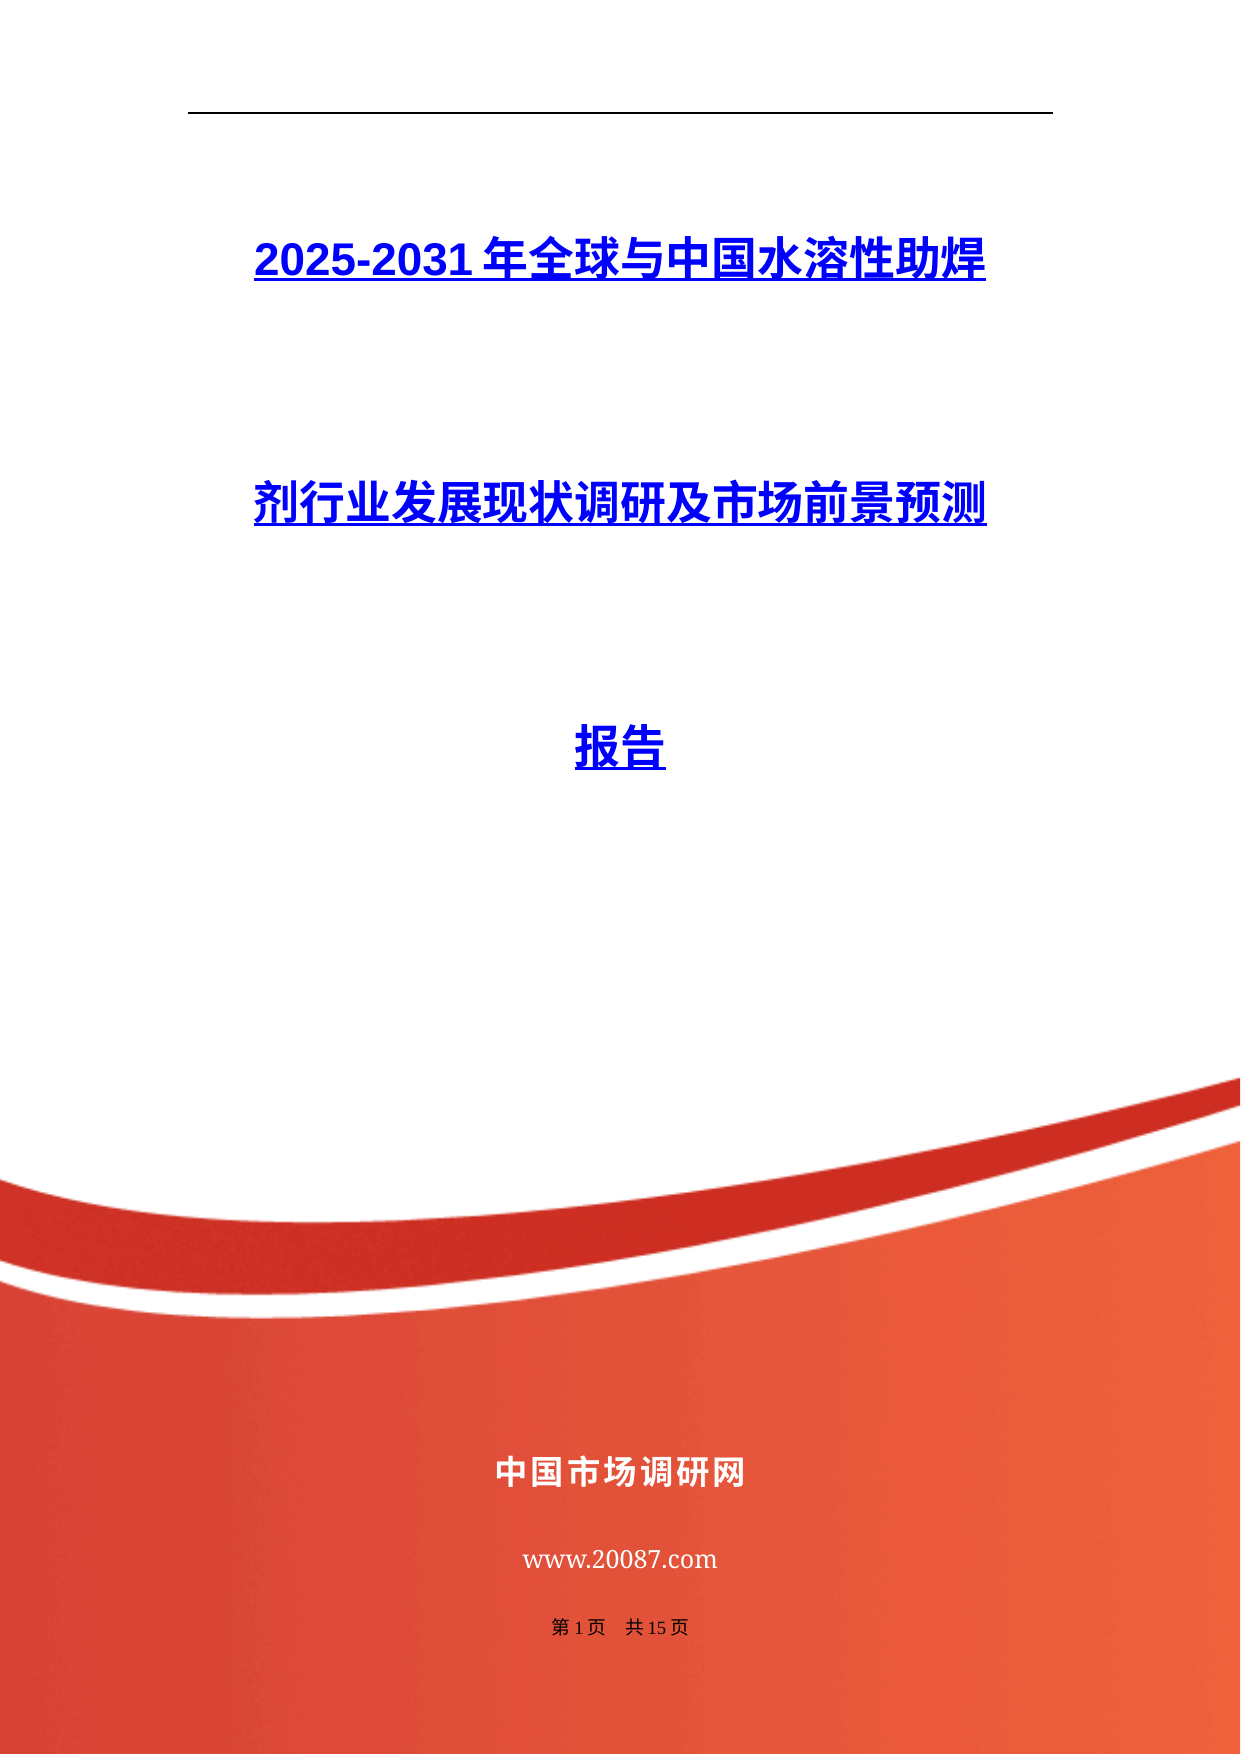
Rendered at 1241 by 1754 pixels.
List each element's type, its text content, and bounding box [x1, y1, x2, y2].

text www.20087.com [187, 1526, 1053, 1591]
picture [0, 1006, 1241, 1754]
subtitle 中国市场调研网 [187, 1437, 1053, 1502]
table_header 2025-2031年全球与中国水溶性助焊剂行业发展现状调研及市场前景预测报告 [188, 207, 1053, 871]
